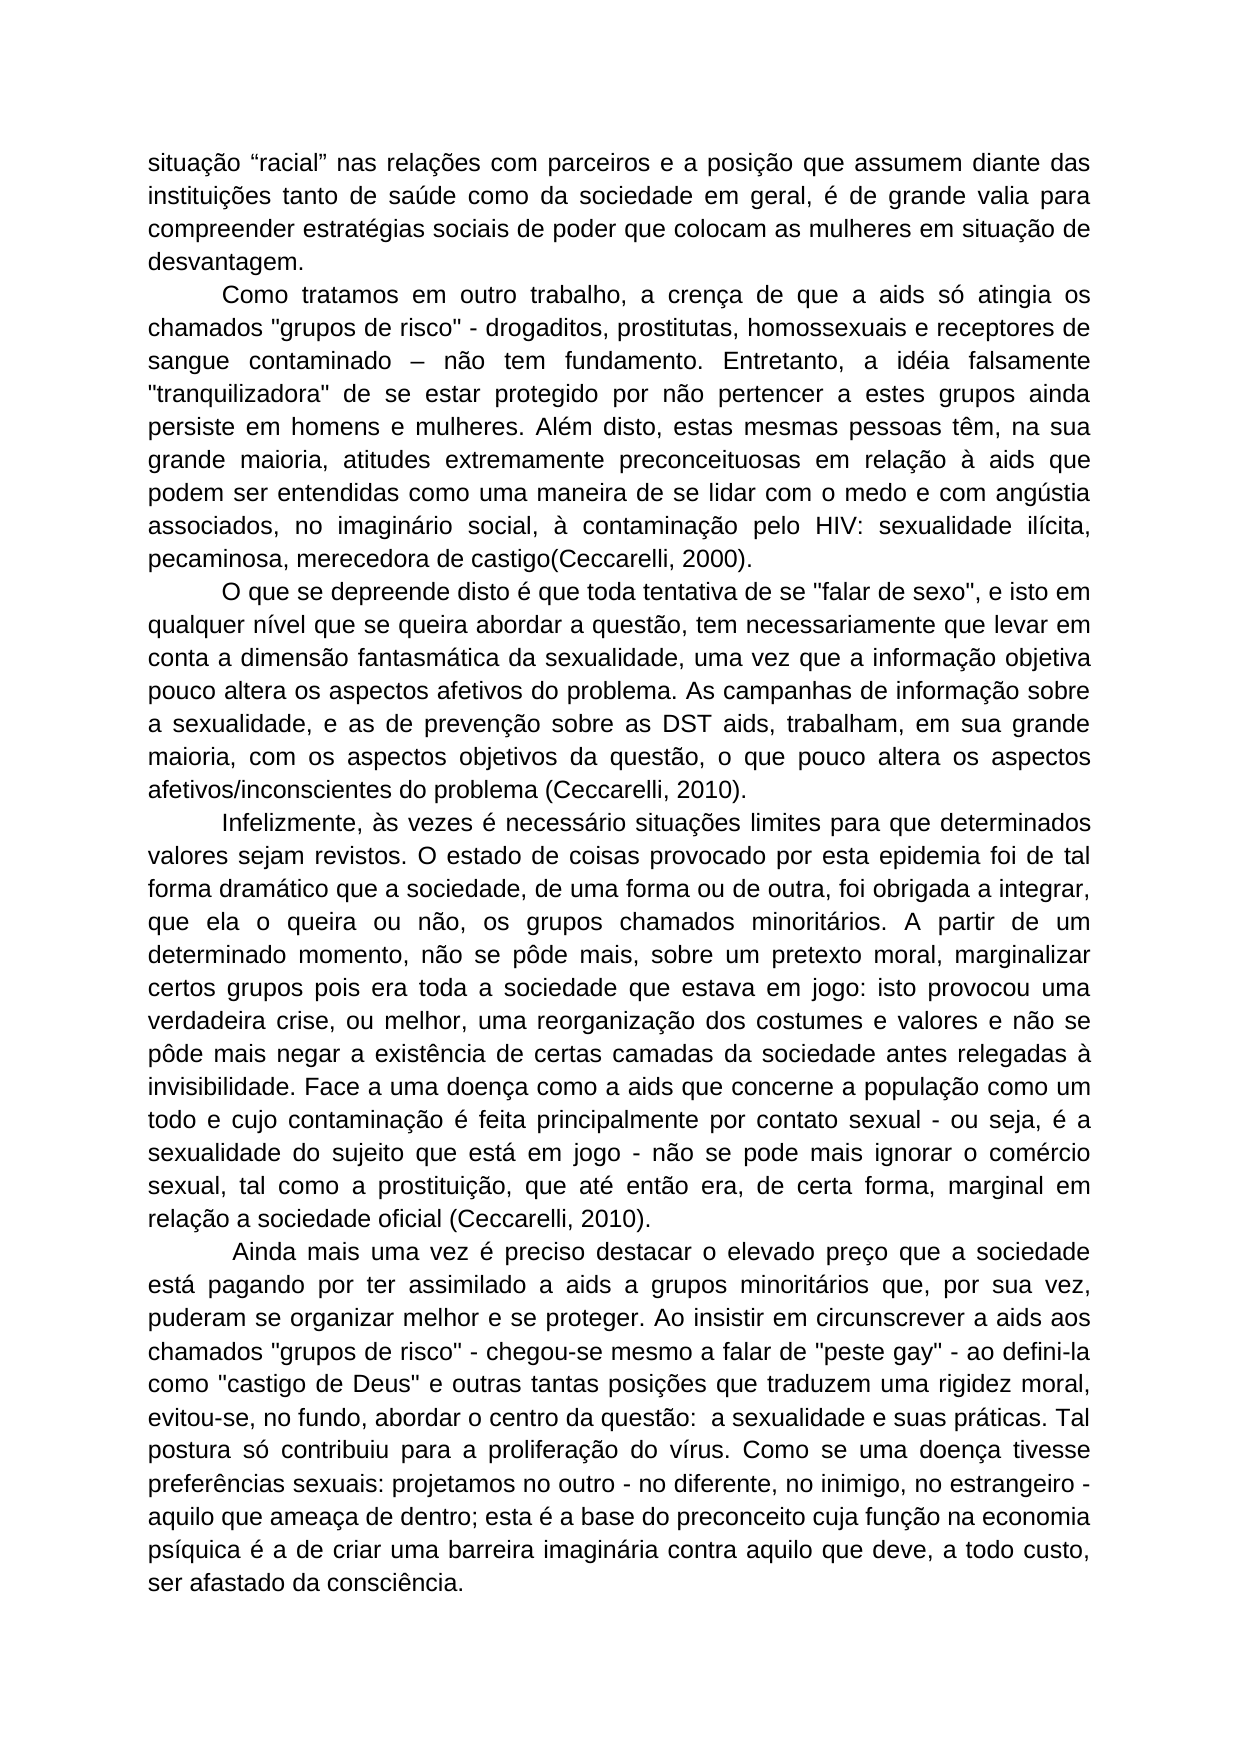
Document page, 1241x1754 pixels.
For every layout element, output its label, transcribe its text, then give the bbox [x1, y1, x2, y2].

text Infelizmente, às vezes é necessário situações limites para que determinados valores sejam revistos. O estado de coisas provocado por esta epidemia foi de tal forma dramático que a sociedade, de uma forma ou de outra, foi obrigada a integrar, que ela o queira ou não, os grupos chamados minoritários. A partir de um determinado momento, não se pôde mais, sobre um pretexto moral, marginalizar certos grupos pois era toda a sociedade que estava em jogo: isto provocou uma verdadeira crise, ou melhor, uma reorganização dos costumes e valores e não se pôde mais negar a existência de certas camadas da sociedade antes relegadas à invisibilidade. Face a uma doença como a aids que concerne a população como um todo e cujo contaminação é feita principalmente por contato sexual - ou seja, é a sexualidade do sujeito que está em jogo - não se pode mais ignorar o comércio sexual, tal como a prostituição, que até então era, de certa forma, marginal em relação a sociedade oficial (Ceccarelli, 2010). [148, 808, 1092, 1233]
text O que se depreende disto é que toda tentativa de se "falar de sexo", e isto em qualquer nível que se queira abordar a questão, tem necessariamente que levar em conta a dimensão fantasmática da sexualidade, uma vez que a informação objetiva pouco altera os aspectos afetivos do problema. As campanhas de informação sobre a sexualidade, e as de prevenção sobre as DST aids, trabalham, em sua grande maioria, com os aspectos objetivos da questão, o que pouco altera os aspectos afetivos/inconscientes do problema (Ceccarelli, 2010). [148, 577, 1092, 804]
text Ainda mais uma vez é preciso destacar o elevado preço que a sociedade está pagando por ter assimilado a aids a grupos minoritários que, por sua vez, puderam se organizar melhor e se proteger. Ao insistir em circunscrever a aids aos chamados "grupos de risco" - chegou-se mesmo a falar de "peste gay" - ao defini-la como "castigo de Deus" e outras tantas posições que traduzem uma rigidez moral, evitou-se, no fundo, abordar o centro da questão: a sexualidade e suas práticas. Tal postura só contribuiu para a proliferação do vírus. Como se uma doença tivesse preferências sexuais: projetamos no outro - no diferente, no inimigo, no estrangeiro - aquilo que ameaça de dentro; esta é a base do preconceito cuja função na economia psíquica é a de criar uma barreira imaginária contra aquilo que deve, a todo custo, ser afastado da consciência. [148, 1237, 1092, 1596]
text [148, 148, 1092, 276]
text Como tratamos em outro trabalho, a crença de que a aids só atingia os chamados "grupos de risco" - drogaditos, prostitutas, homossexuais e receptores de sangue contaminado – não tem fundamento. Entretanto, a idéia falsamente "tranquilizadora" de se estar protegido por não pertencer a estes grupos ainda persiste em homens e mulheres. Além disto, estas mesmas pessoas têm, na sua grande maioria, atitudes extremamente preconceituosas em relação à aids que podem ser entendidas como uma maneira de se lidar com o medo e com angústia associados, no imaginário social, à contaminação pelo HIV: sexualidade ilícita, pecaminosa, merecedora de castigo(Ceccarelli, 2000). [148, 280, 1092, 573]
